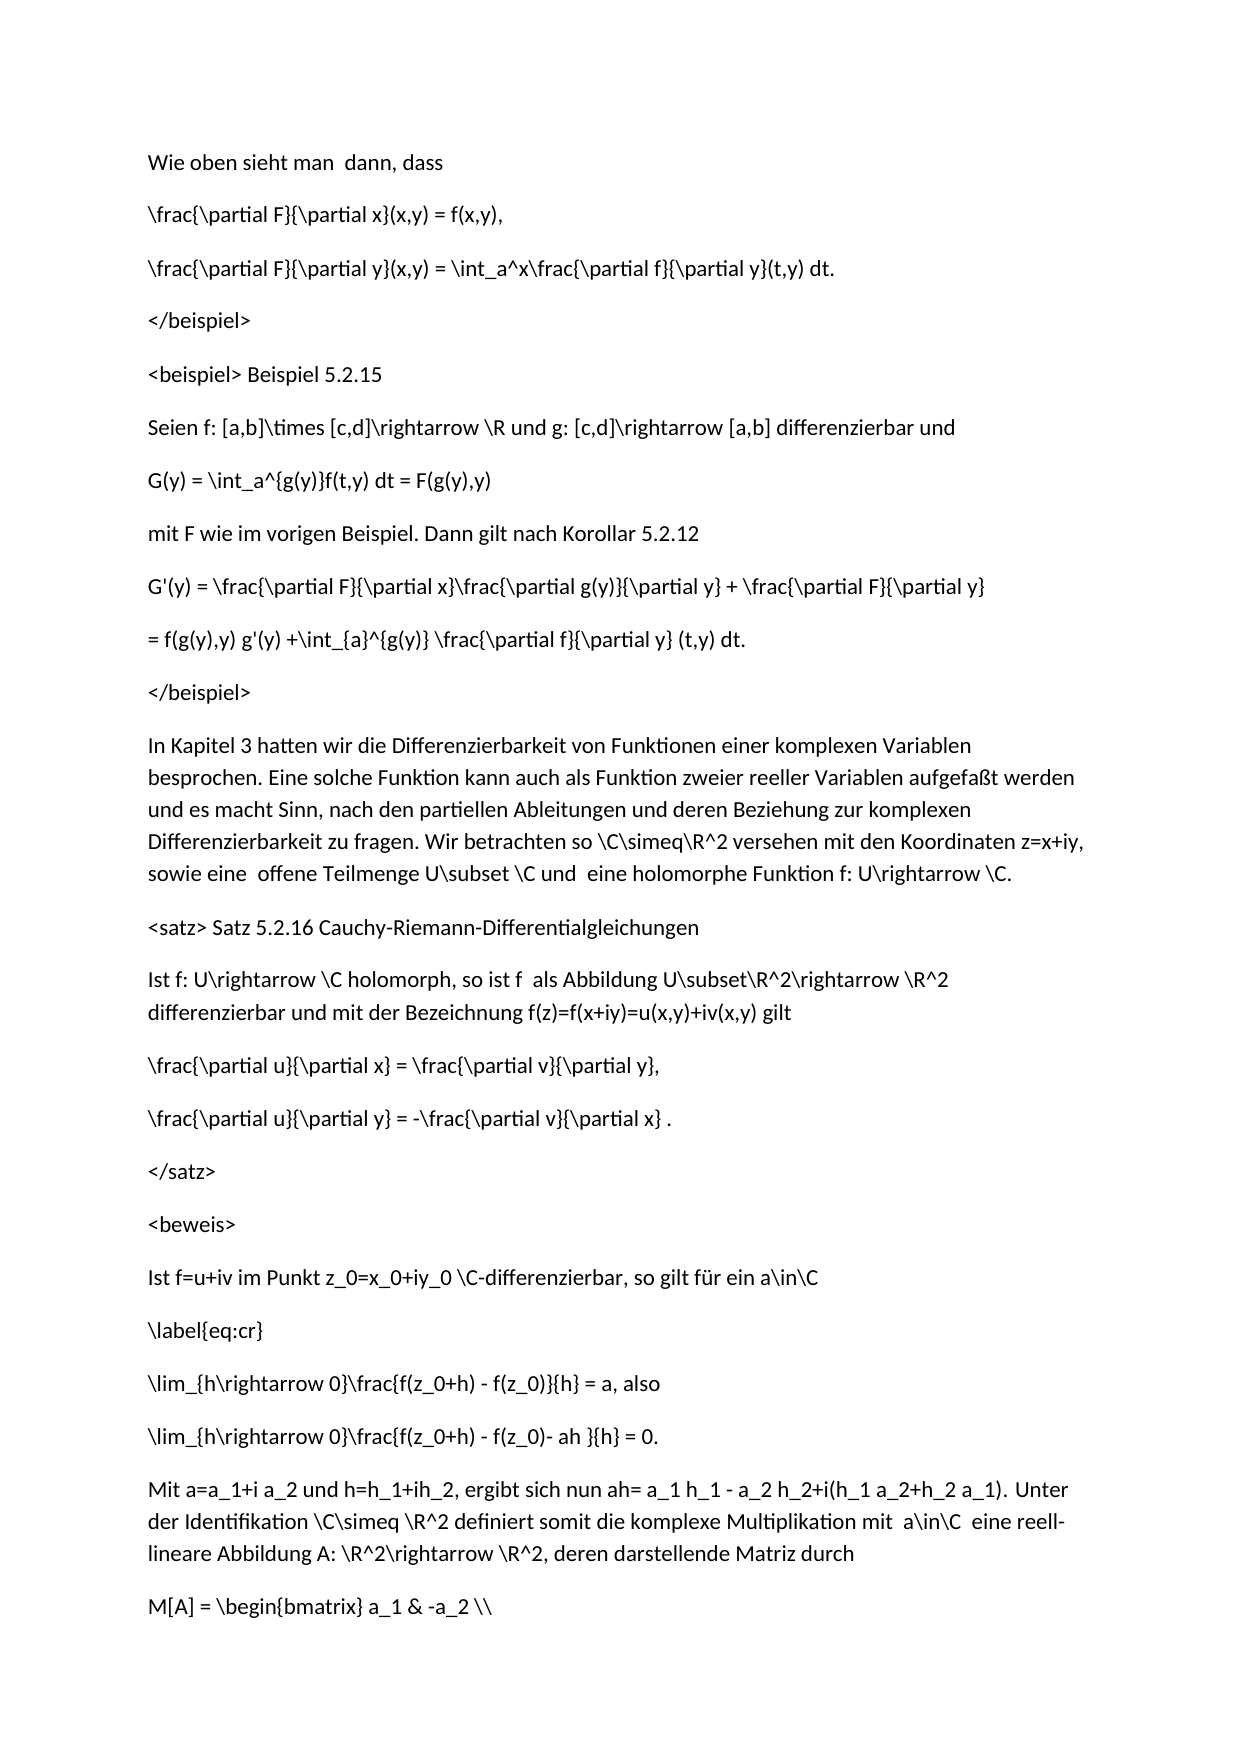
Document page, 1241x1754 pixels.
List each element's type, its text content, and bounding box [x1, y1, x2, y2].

text Mit a=a_1+i a_2 und h=h_1+ih_2, ergibt sich nun ah= a_1 h_1 - a_2 h_2+i(h_1 a_2+h_2 a_1). Unter der Identifikation \C\simeq \R^2 definiert somit die komplexe Multiplikation mit a\in\C eine reell-lineare Abbildung A: \R^2\rightarrow \R^2, deren darstellende Matriz durch [148, 1475, 1093, 1567]
text mit F wie im vorigen Beispiel. Dann gilt nach Korollar 5.2.12 [148, 519, 1093, 547]
text \frac{\partial u}{\partial x} = \frac{\partial v}{\partial y}, [148, 1051, 1093, 1079]
text \lim_{h\rightarrow 0}\frac{f(z_0+h) - f(z_0)}{h} = a, also [148, 1369, 1093, 1397]
text <satz> Satz 5.2.16 Cauchy-Riemann-Differentialgleichungen [148, 913, 1093, 941]
text \frac{\partial F}{\partial x}(x,y) = f(x,y), [148, 201, 1093, 229]
text <beispiel> Beispiel 5.2.15 [148, 360, 1093, 388]
text </satz> [148, 1157, 1093, 1185]
text \label{eq:cr} [148, 1316, 1093, 1344]
text \frac{\partial F}{\partial y}(x,y) = \int_a^x\frac{\partial f}{\partial y}(t,y) dt. [148, 254, 1093, 282]
text </beispiel> [148, 307, 1093, 335]
text \lim_{h\rightarrow 0}\frac{f(z_0+h) - f(z_0)- ah }{h} = 0. [148, 1422, 1093, 1450]
text G(y) = \int_a^{g(y)}f(t,y) dt = F(g(y),y) [148, 466, 1093, 494]
text In Kapitel 3 hatten wir die Differenzierbarkeit von Funktionen einer komplexen Variablen besprochen. Eine solche Funktion kann auch als Funktion zweier reeller Variablen aufgefaßt werden und es macht Sinn, nach den partiellen Ableitungen und deren Beziehung zur komplexen Differenzierbarkeit zu fragen. Wir betrachten so \C\simeq\R^2 versehen mit den Koordinaten z=x+iy, sowie eine offene Teilmenge U\subset \C und eine holomorphe Funktion f: U\rightarrow \C. [148, 731, 1093, 888]
text \frac{\partial u}{\partial y} = -\frac{\partial v}{\partial x} . [148, 1104, 1093, 1132]
text G'(y) = \frac{\partial F}{\partial x}\frac{\partial g(y)}{\partial y} + \frac{\partial F}{\partial y} [148, 572, 1093, 600]
text M[A] = \begin{bmatrix} a_1 & -a_2 \\ [148, 1592, 1093, 1620]
text = f(g(y),y) g'(y) +\int_{a}^{g(y)} \frac{\partial f}{\partial y} (t,y) dt. [148, 625, 1093, 653]
text <beweis> [148, 1210, 1093, 1238]
text Ist f=u+iv im Punkt z_0=x_0+iy_0 \C-differenzierbar, so gilt für ein a\in\C [148, 1263, 1093, 1291]
text Wie oben sieht man dann, dass [148, 148, 1093, 176]
text </beispiel> [148, 678, 1093, 706]
text Seien f: [a,b]\times [c,d]\rightarrow \R und g: [c,d]\rightarrow [a,b] differenzierbar und [148, 413, 1093, 441]
text Ist f: U\rightarrow \C holomorph, so ist f als Abbildung U\subset\R^2\rightarrow \R^2 differenzierbar und mit der Bezeichnung f(z)=f(x+iy)=u(x,y)+iv(x,y) gilt [148, 966, 1093, 1026]
